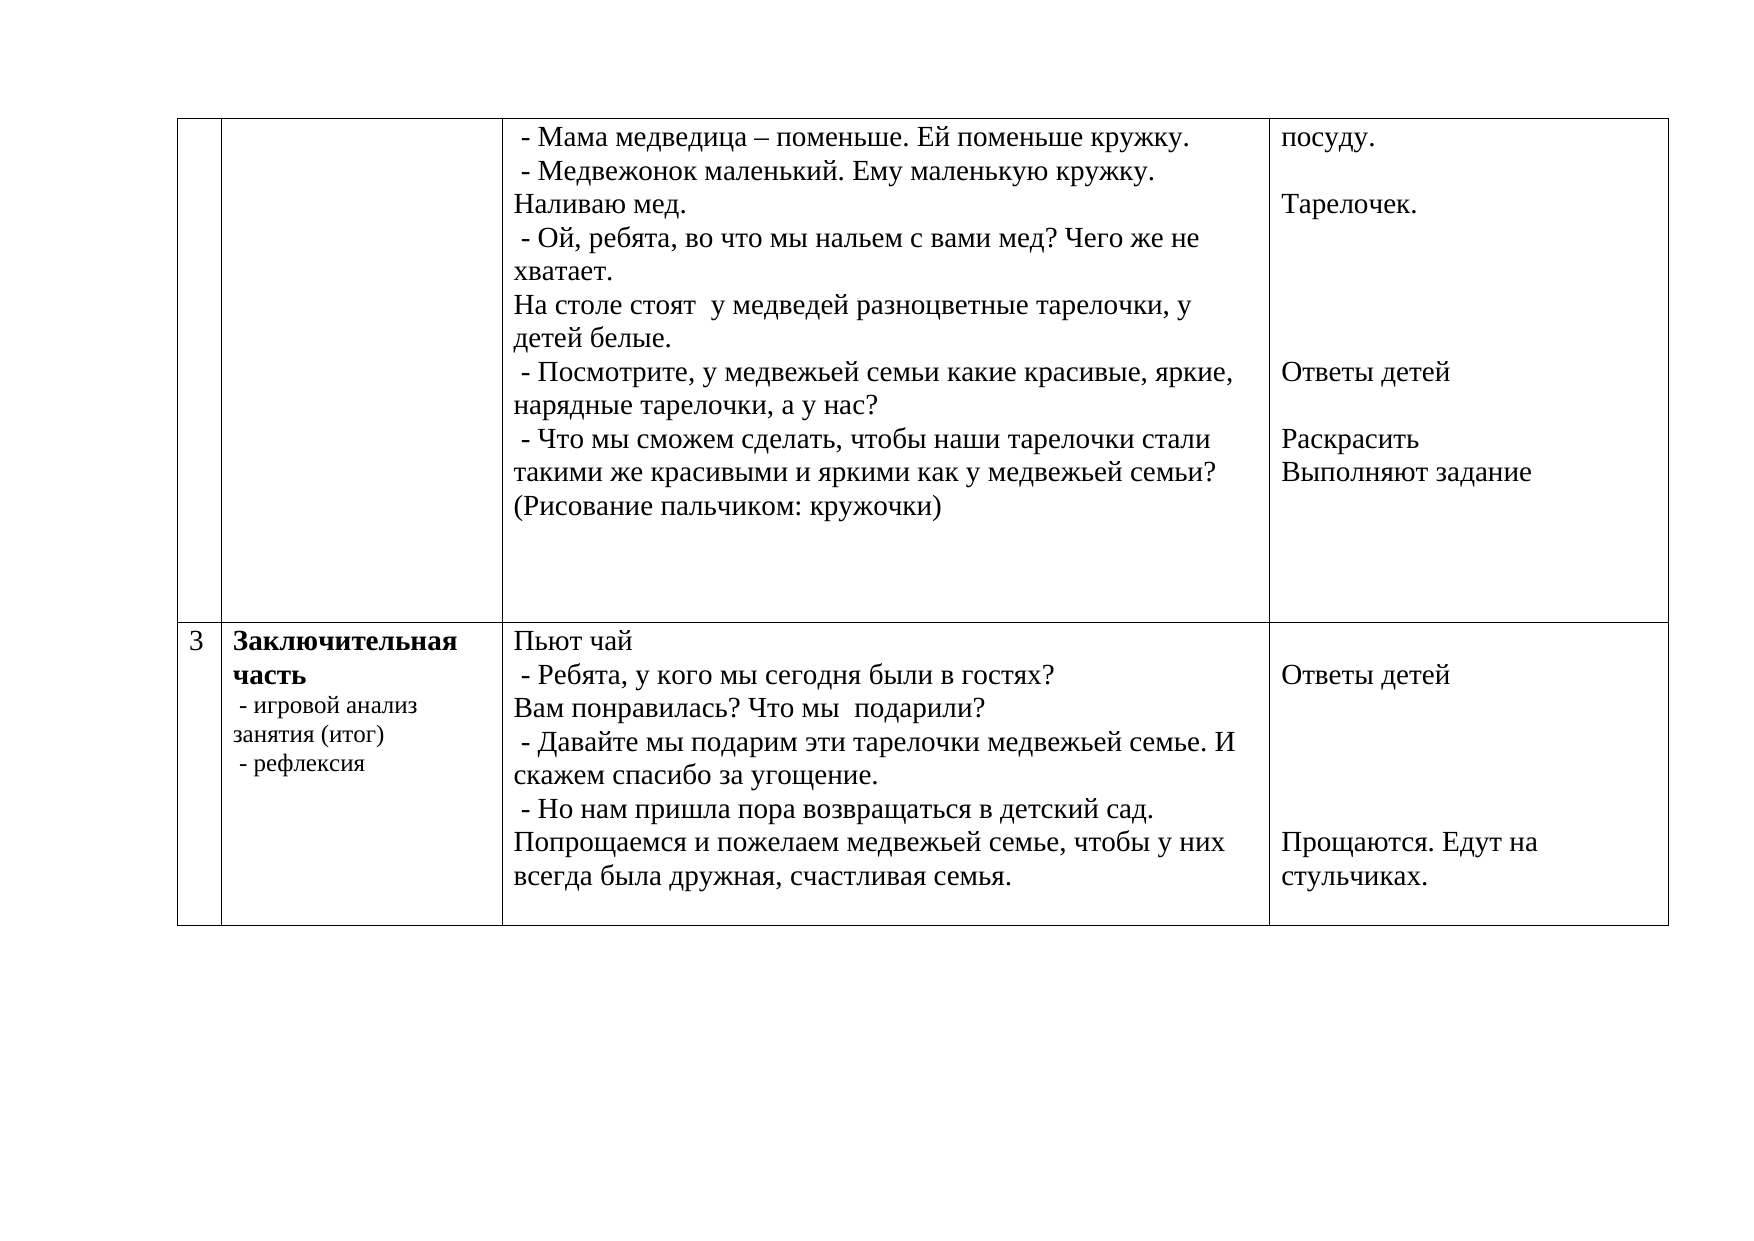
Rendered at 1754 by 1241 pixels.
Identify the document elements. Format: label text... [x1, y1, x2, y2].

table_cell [222, 119, 502, 622]
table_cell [1270, 119, 1668, 622]
table_cell Заключительная часть - игровой анализ занятия (итог) - рефлексия [222, 623, 502, 925]
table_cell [503, 119, 1269, 622]
table_cell Пьют чай - Ребята, у кого мы сегодня были в гостях? Вам понравилась? Что мы подарили? - Давайте мы подарим эти тарелочки медвежьей семье. И скажем спасибо за угощение. - Но нам пришла пора возвращаться в детский сад. Попрощаемся и пожелаем медвежьей семье, чтобы у них всегда была дружная, счастливая семья. [503, 623, 1269, 925]
table_cell 3 [178, 623, 221, 925]
table_cell 2 [178, 119, 221, 622]
table_cell Ответы детей Прощаются. Едут на стульчиках. [1270, 623, 1668, 925]
